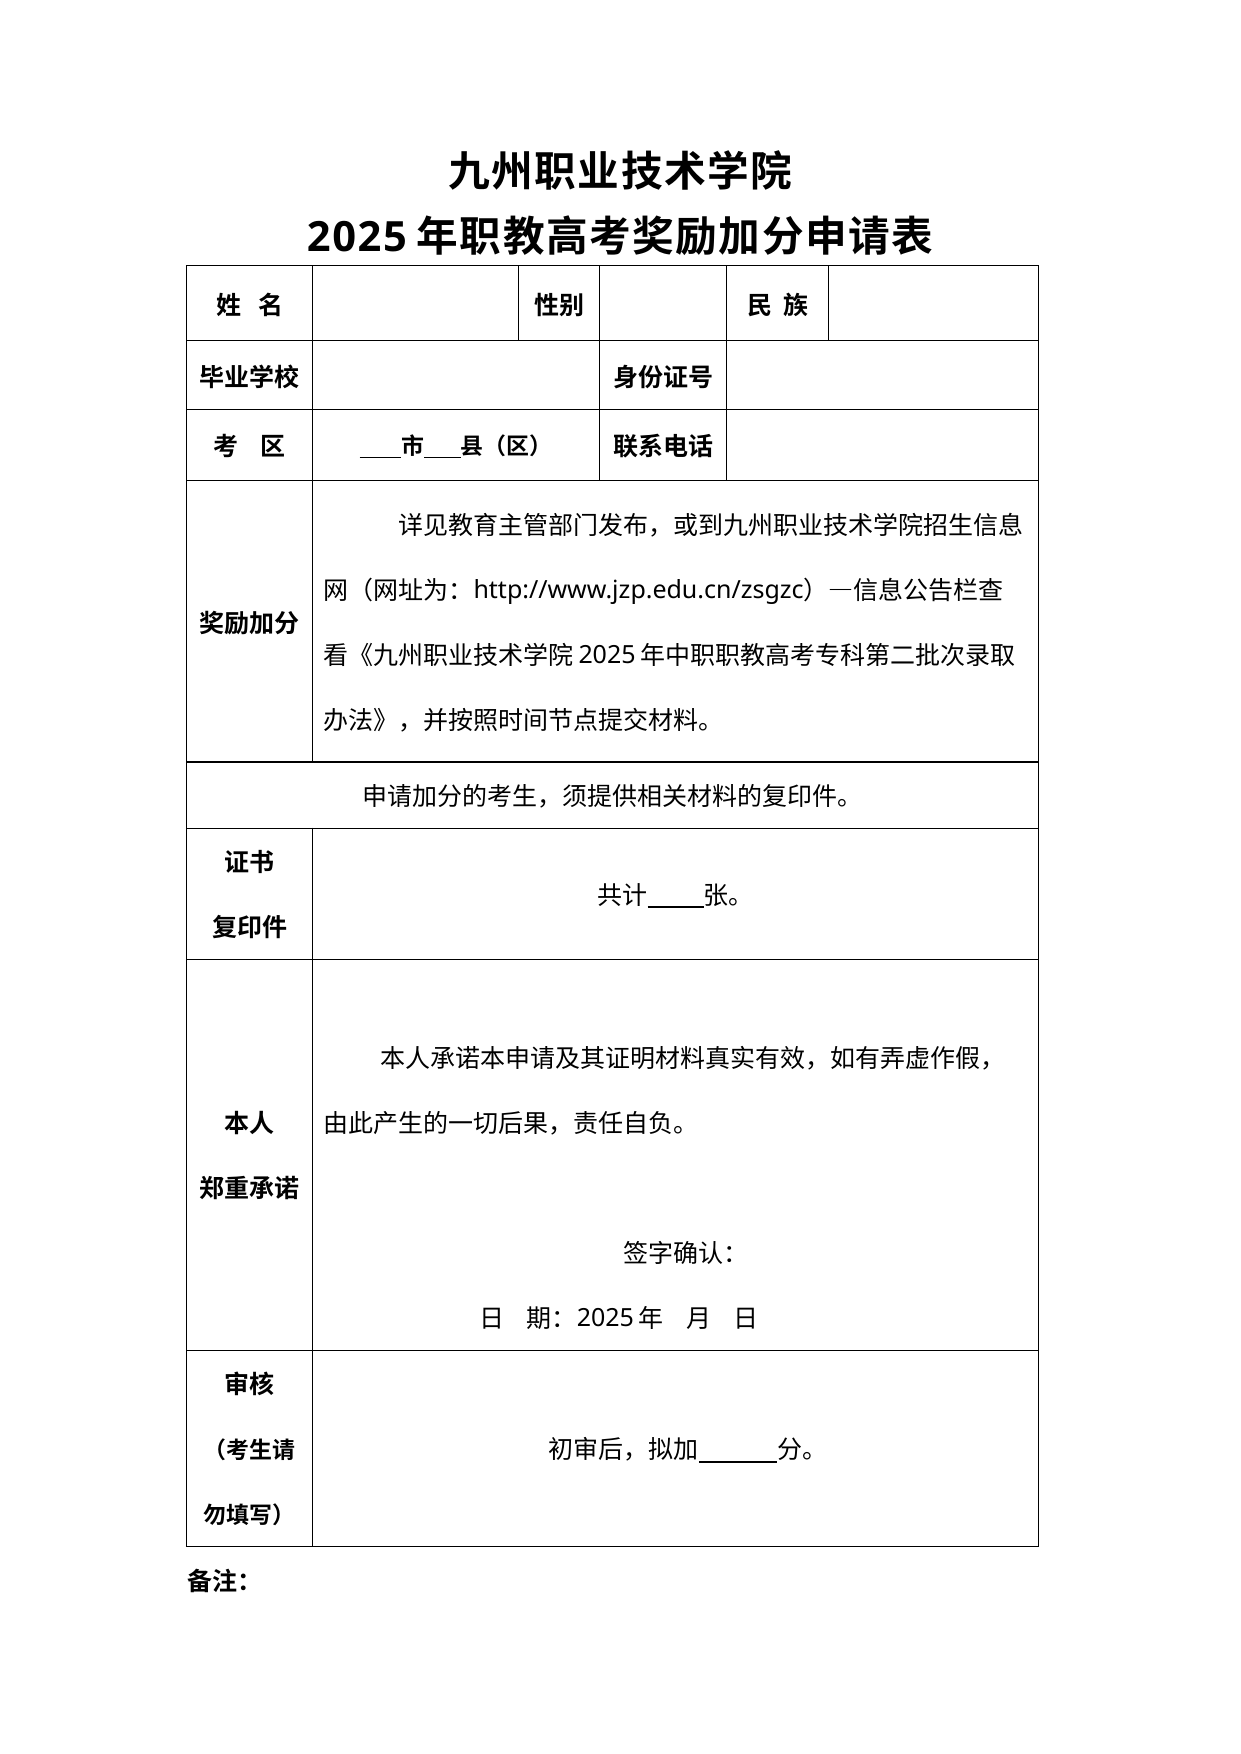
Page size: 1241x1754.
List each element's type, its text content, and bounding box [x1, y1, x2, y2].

table_cell 身份证号 [600, 341, 726, 409]
text 九州职业技术学院 [187, 135, 1053, 200]
table_header 姓 名 [187, 266, 312, 340]
table_cell [313, 341, 599, 409]
table_cell 奖励加分 [187, 481, 312, 761]
table_cell 市 县（区） [313, 410, 599, 480]
table_cell 申请加分的考生，须提供相关材料的复印件。 [187, 763, 1038, 827]
table_cell [727, 341, 1038, 409]
table_cell 本人 郑重承诺 [187, 960, 312, 1349]
table_cell 审核 （考生请勿填写） [187, 1351, 312, 1546]
table_header [829, 266, 1038, 340]
table_cell 证书 复印件 [187, 829, 312, 958]
table_cell 共计 张。 [313, 829, 1038, 958]
table_cell [727, 410, 1038, 480]
table_cell 考 区 [187, 410, 312, 480]
table_cell 联系电话 [600, 410, 726, 480]
table_cell 初审后，拟加 分。 [313, 1351, 1038, 1546]
table_header [600, 266, 726, 340]
text 备注： [187, 1547, 1053, 1612]
table_header 民 族 [727, 266, 828, 340]
table_header [313, 266, 518, 340]
text 2025年职教高考奖励加分申请表 [187, 200, 1053, 265]
table_cell 详见教育主管部门发布，或到九州职业技术学院招生信息 网（网址为：http://www.jzp.edu.cn/zsgzc）—信息公告栏查看《九州职业技术学院2025年中职职教高考专科第二批次录取办法》，并按照时间节点提交材料。 [313, 481, 1038, 761]
table_cell 毕业学校 [187, 341, 312, 409]
table_header 性别 [519, 266, 599, 340]
table_cell 本人承诺本申请及其证明材料真实有效，如有弄虚作假，由此产生的一切后果，责任自负。 签字确认： 日 期：2025年 月 日 [313, 960, 1038, 1349]
